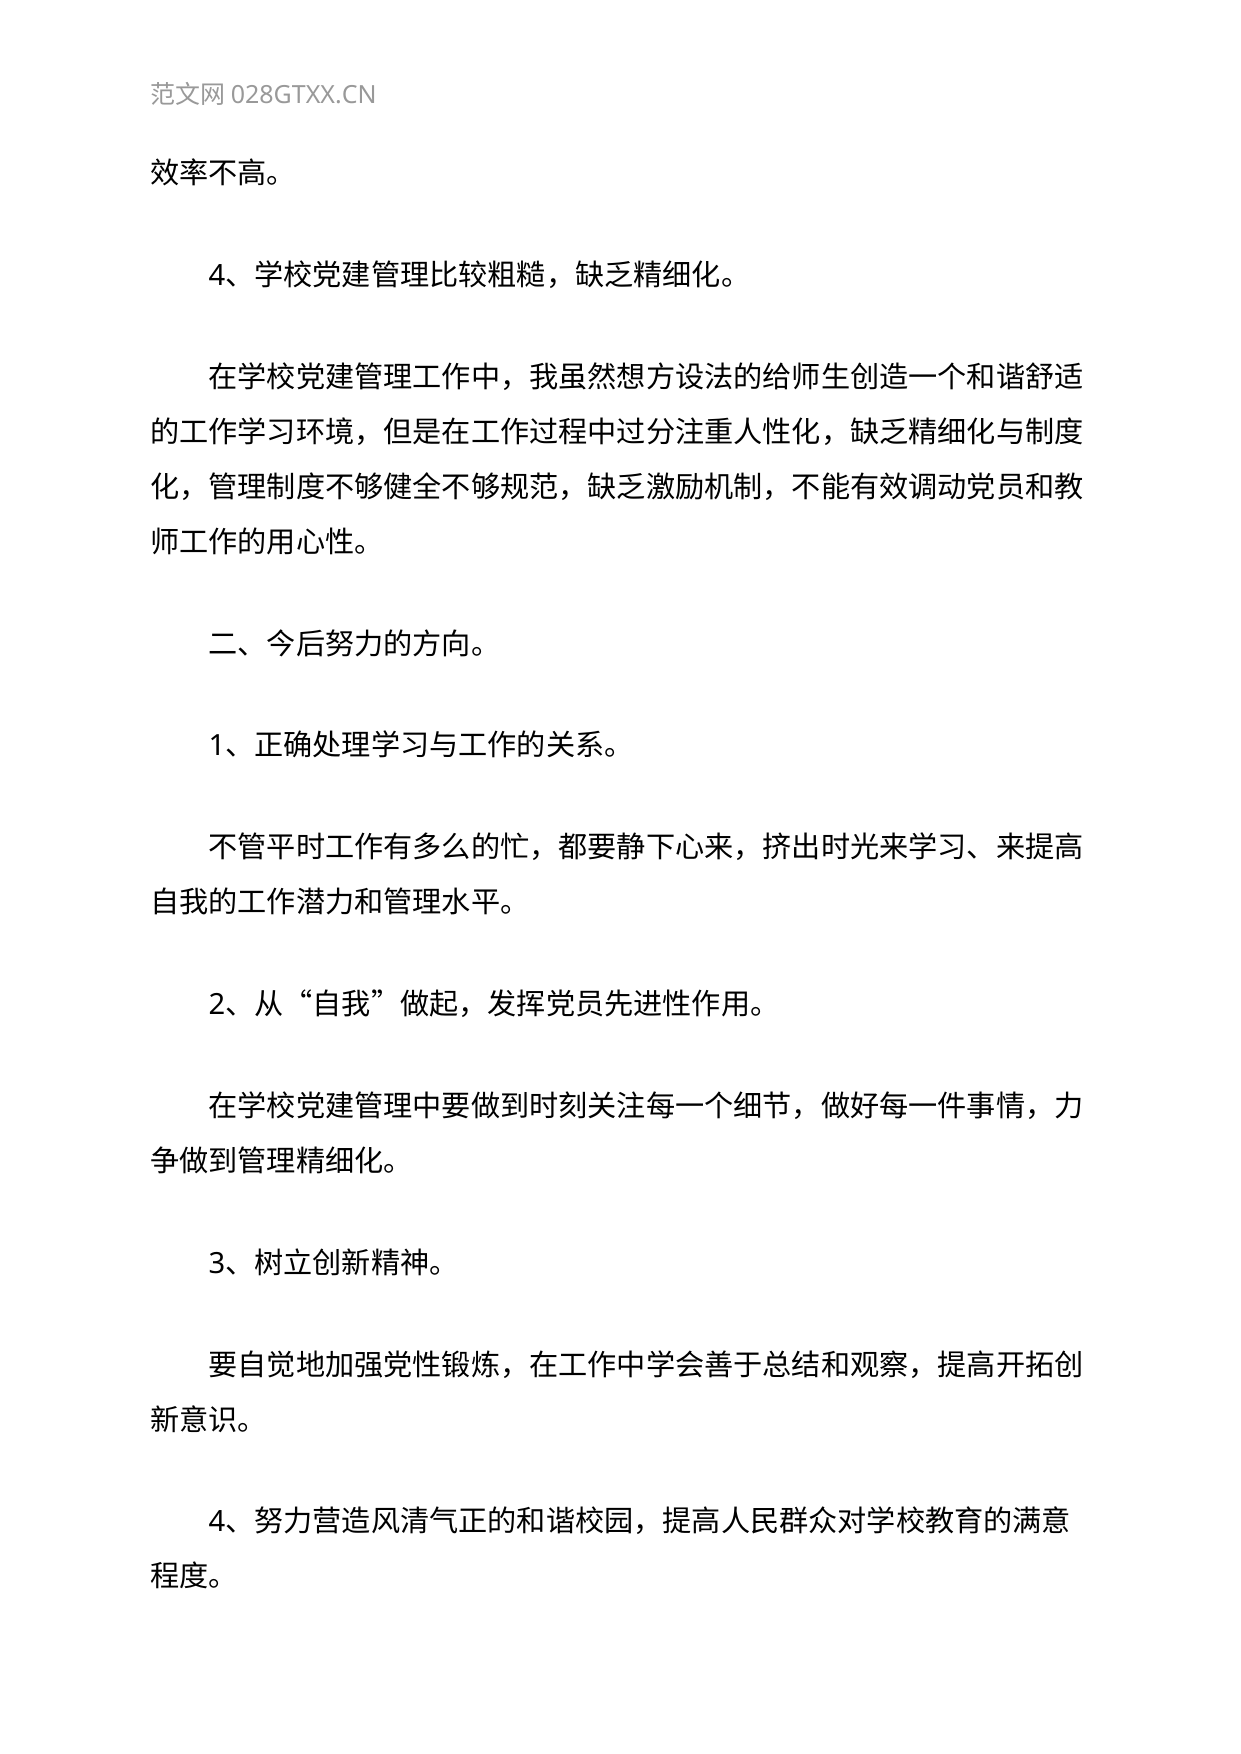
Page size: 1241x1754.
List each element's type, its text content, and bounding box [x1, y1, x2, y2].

text 二、今后努力的方向。 [150, 620, 1090, 662]
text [150, 150, 1090, 192]
text 1、正确处理学习与工作的关系。 [150, 722, 1090, 764]
text 在学校党建管理中要做到时刻关注每一个细节，做好每一件事情，力争做到管理精细化。 [150, 1083, 1090, 1180]
text 在学校党建管理工作中，我虽然想方设法的给师生创造一个和谐舒适的工作学习环境，但是在工作过程中过分注重人性化，缺乏精细化与制度化，管理制度不够健全不够规范，缺乏激励机制，不能有效调动党员和教师工作的用心性。 [150, 354, 1090, 561]
text 不管平时工作有多么的忙，都要静下心来，挤出时光来学习、来提高自我的工作潜力和管理水平。 [150, 824, 1090, 921]
text 要自觉地加强党性锻炼，在工作中学会善于总结和观察，提高开拓创新意识。 [150, 1341, 1090, 1438]
text 3、树立创新精神。 [150, 1239, 1090, 1282]
text 2、从“自我”做起，发挥党员先进性作用。 [150, 981, 1090, 1023]
text 4、学校党建管理比较粗糙，缺乏精细化。 [150, 252, 1090, 294]
text 4、努力营造风清气正的和谐校园，提高人民群众对学校教育的满意程度。 [150, 1498, 1090, 1595]
